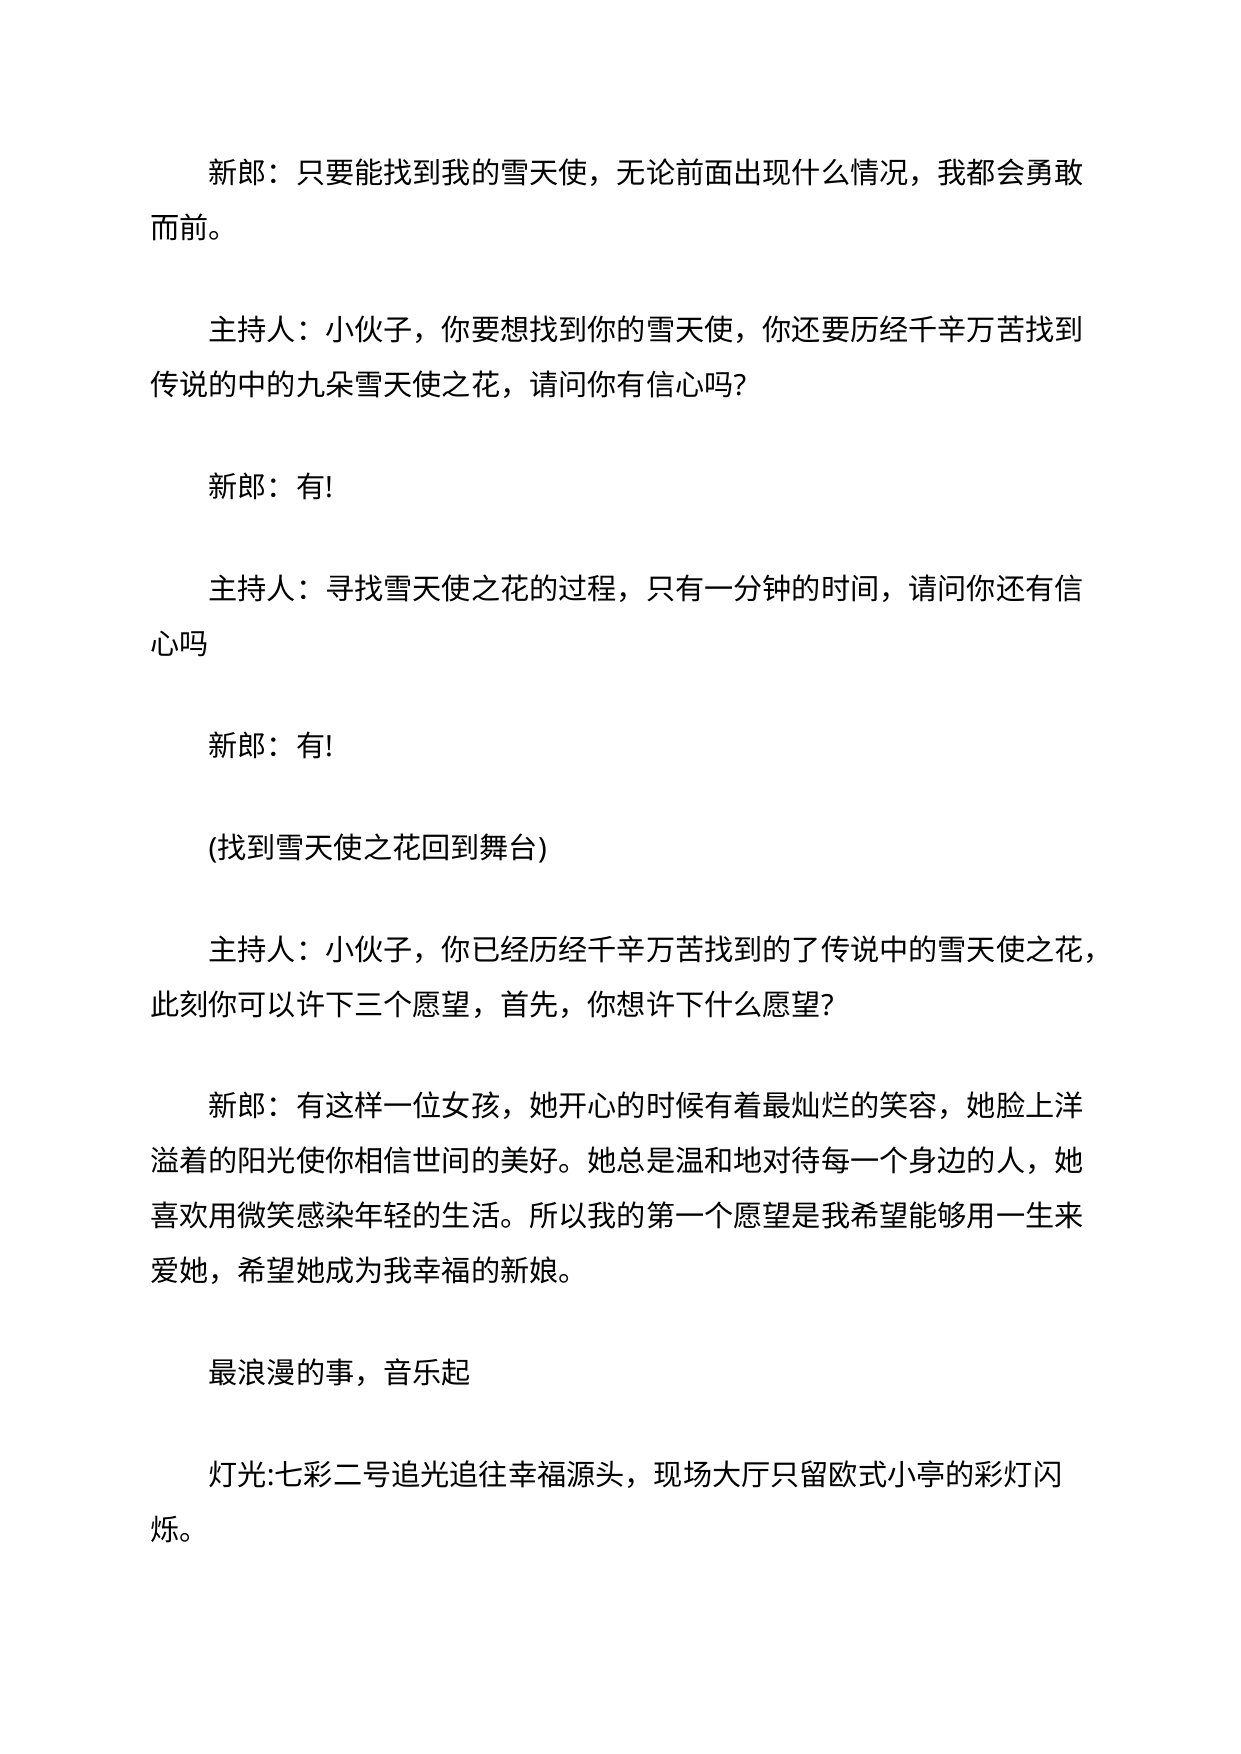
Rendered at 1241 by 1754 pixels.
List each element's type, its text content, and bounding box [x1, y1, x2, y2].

text 新郎：有这样一位女孩，她开心的时候有着最灿烂的笑容，她脸上洋溢着的阳光使你相信世间的美好。她总是温和地对待每一个身边的人，她喜欢用微笑感染年轻的生活。所以我的第一个愿望是我希望能够用一生来爱她，希望她成为我幸福的新娘。 [150, 1083, 1090, 1290]
text (找到雪天使之花回到舞台) [150, 824, 1090, 867]
text 灯光:七彩二号追光追往幸福源头，现场大厅只留欧式小亭的彩灯闪烁。 [150, 1451, 1090, 1548]
text 主持人：小伙子，你要想找到你的雪天使，你还要历经千辛万苦找到传说的中的九朵雪天使之花，请问你有信心吗? [150, 307, 1090, 404]
text 主持人：小伙子，你已经历经千辛万苦找到的了传说中的雪天使之花，此刻你可以许下三个愿望，首先，你想许下什么愿望? [150, 926, 1090, 1023]
text 新郎：有! [150, 463, 1090, 506]
text 新郎：只要能找到我的雪天使，无论前面出现什么情况，我都会勇敢而前。 [150, 150, 1090, 247]
text 最浪漫的事，音乐起 [150, 1349, 1090, 1392]
text 主持人：寻找雪天使之花的过程，只有一分钟的时间，请问你还有信心吗 [150, 566, 1090, 663]
text 新郎：有! [150, 722, 1090, 764]
